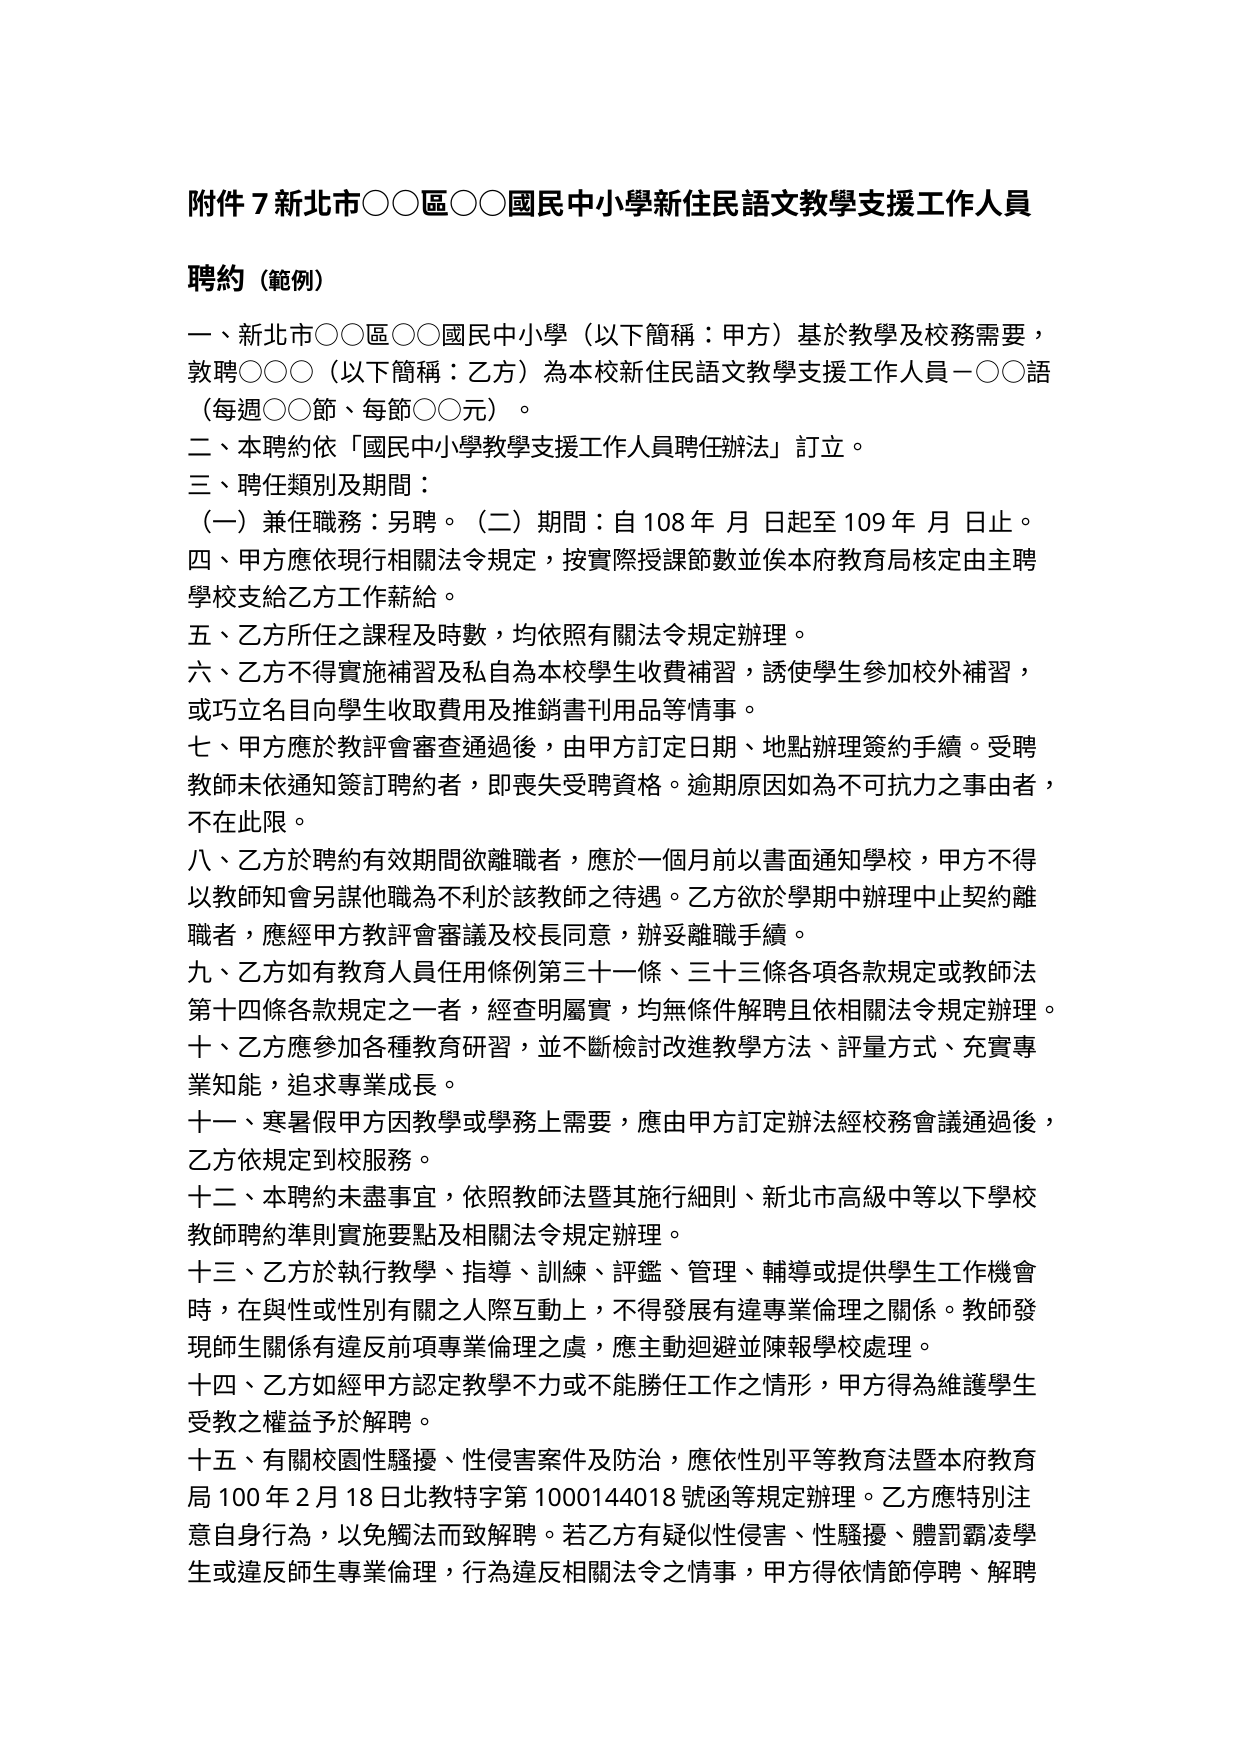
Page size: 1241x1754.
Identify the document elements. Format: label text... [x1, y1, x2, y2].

text 十二、本聘約未盡事宜，依照教師法暨其施行細則、新北市高級中等以下學校教師聘約準則實施要點及相關法令規定辦理。 [187, 1177, 1053, 1252]
text 四、甲方應依現行相關法令規定，按實際授課節數並俟本府教育局核定由主聘學校支給乙方工作薪給。 [187, 539, 1053, 614]
text 三、聘任類別及期間： [187, 464, 1053, 502]
text 七、甲方應於教評會審查通過後，由甲方訂定日期、地點辦理簽約手續。受聘教師未依通知簽訂聘約者，即喪失受聘資格。逾期原因如為不可抗力之事由者，不在此限。 [187, 727, 1053, 839]
text 十、乙方應參加各種教育研習，並不斷檢討改進教學方法、評量方式、充實專業知能，追求專業成長。 [187, 1027, 1053, 1102]
text 八、乙方於聘約有效期間欲離職者，應於一個月前以書面通知學校，甲方不得以教師知會另謀他職為不利於該教師之待遇。乙方欲於學期中辦理中止契約離職者，應經甲方教評會審議及校長同意，辦妥離職手續。 [187, 839, 1053, 952]
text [187, 1439, 1053, 1589]
text 九、乙方如有教育人員任用條例第三十一條、三十三條各項各款規定或教師法第十四條各款規定之一者，經查明屬實，均無條件解聘且依相關法令規定辦理。 [187, 952, 1053, 1027]
text 二、本聘約依「國民中小學教學支援工作人員聘任辦法」訂立。 [187, 427, 1053, 464]
text 十三、乙方於執行教學、指導、訓練、評鑑、管理、輔導或提供學生工作機會時，在與性或性別有關之人際互動上，不得發展有違專業倫理之關係。教師發現師生關係有違反前項專業倫理之虞，應主動迴避並陳報學校處理。 [187, 1252, 1053, 1364]
text 附件7新北市○○區○○國民中小學新住民語文教學支援工作人員聘約（範例） [187, 164, 1053, 314]
text 十四、乙方如經甲方認定教學不力或不能勝任工作之情形，甲方得為維護學生受教之權益予於解聘。 [187, 1364, 1053, 1439]
text 一、新北市○○區○○國民中小學（以下簡稱：甲方）基於教學及校務需要，敦聘○○○（以下簡稱：乙方）為本校新住民語文教學支援工作人員－○○語（每週○○節、每節○○元）。 [187, 314, 1053, 427]
text 五、乙方所任之課程及時數，均依照有關法令規定辦理。 [187, 614, 1053, 652]
text 六、乙方不得實施補習及私自為本校學生收費補習，誘使學生參加校外補習，或巧立名目向學生收取費用及推銷書刊用品等情事。 [187, 652, 1053, 727]
text （一）兼任職務：另聘。（二）期間：自108年 月 日起至109年 月 日止。 [187, 502, 1053, 539]
text 十一、寒暑假甲方因教學或學務上需要，應由甲方訂定辦法經校務會議通過後，乙方依規定到校服務。 [187, 1102, 1053, 1177]
